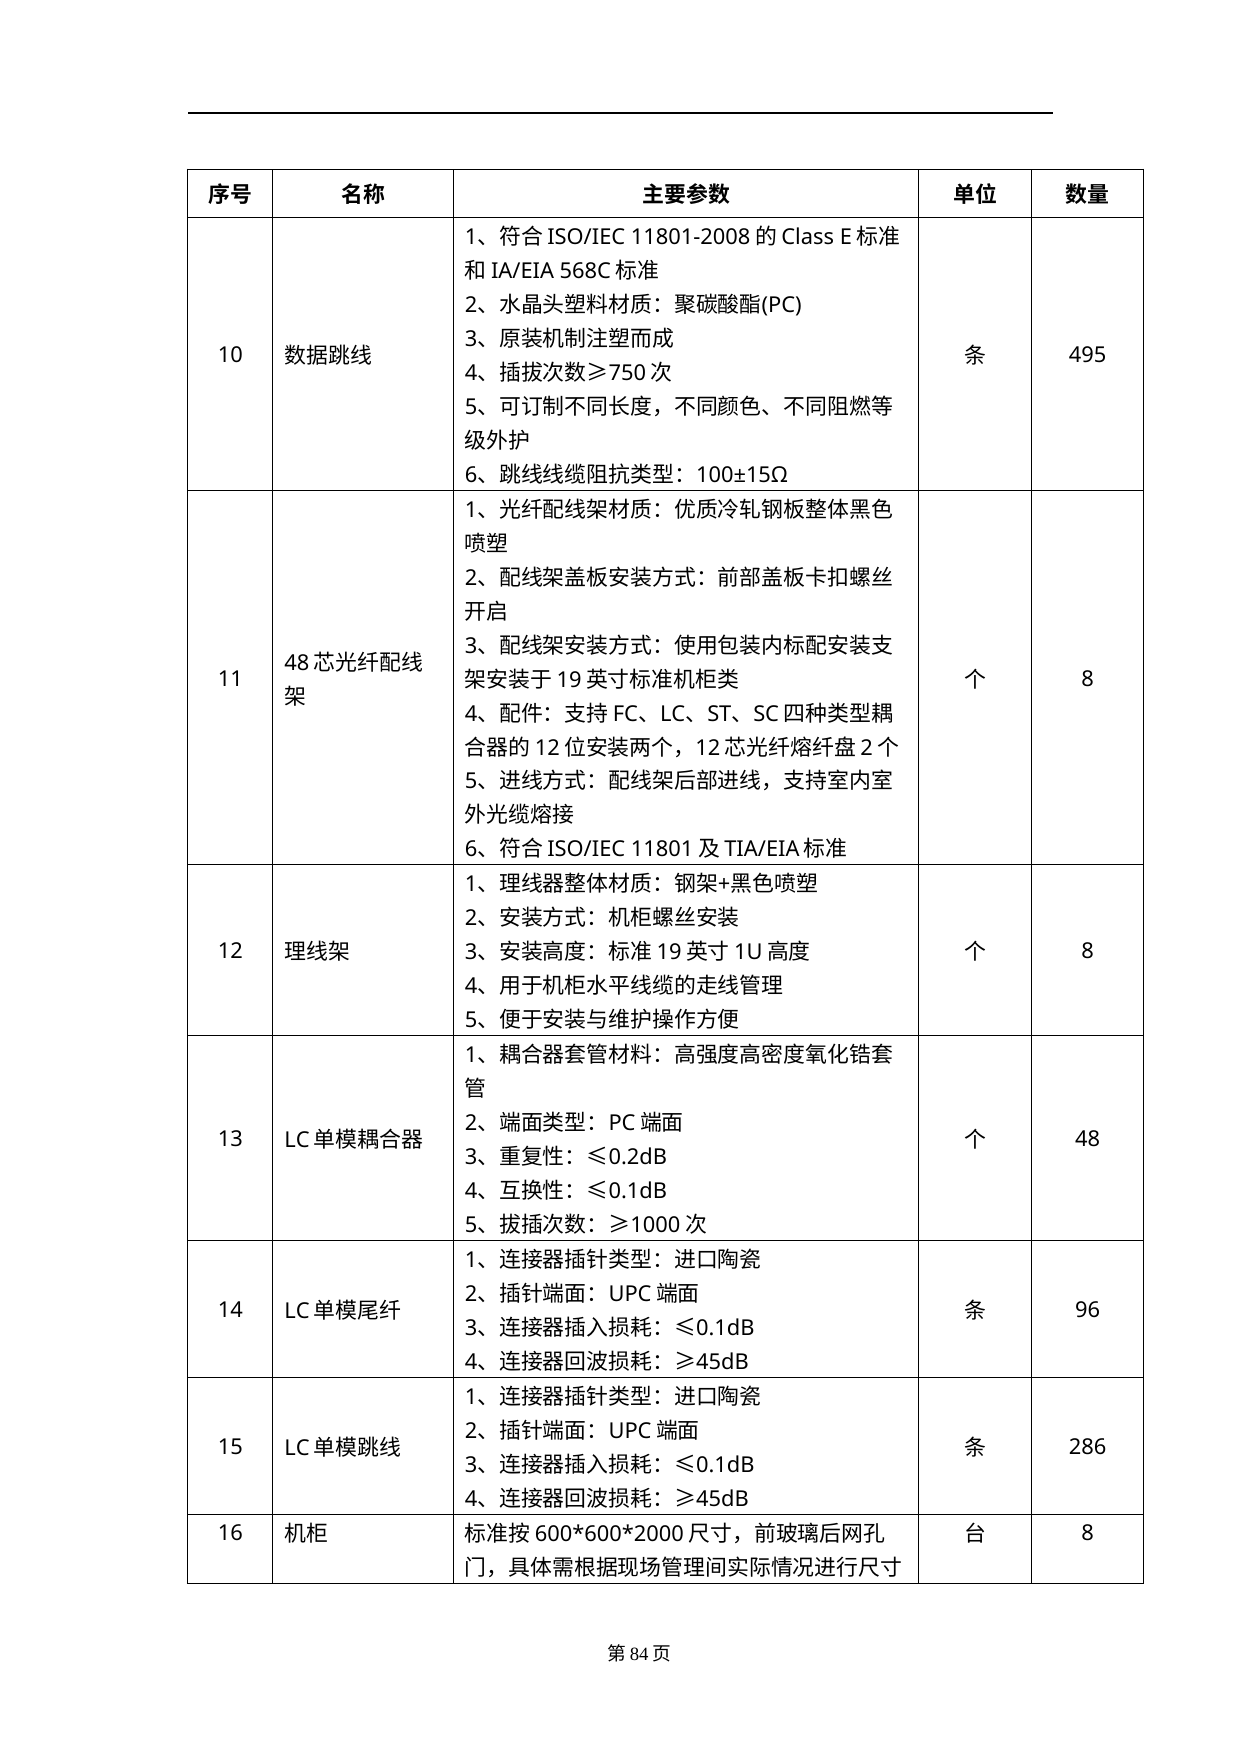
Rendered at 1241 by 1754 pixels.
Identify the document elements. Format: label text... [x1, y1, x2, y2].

table_cell 286 [1032, 1378, 1143, 1514]
table_cell 台 [919, 1515, 1031, 1583]
table_cell 1、光纤配线架材质：优质冷轧钢板整体黑色喷塑 2、配线架盖板安装方式：前部盖板卡扣螺丝开启 3、配线架安装方式：使用包装内标配安装支架安装于19英寸标准机柜类 4、配件：支持FC、LC、ST、SC四种类型耦合器的12位安装两个，12芯光纤熔纤盘2个 5、进线方式：配线架后部进线，支持室内室外光缆熔接 6、符合ISO/IEC 11801及TIA/EIA标准 [454, 491, 918, 864]
table_header 序号 [188, 170, 272, 217]
table_header 单位 [919, 170, 1031, 217]
table_cell LC单模尾纤 [273, 1241, 453, 1377]
table_cell 12 [188, 865, 272, 1035]
table_cell 15 [188, 1378, 272, 1514]
table_cell 个 [919, 865, 1031, 1035]
table_cell 14 [188, 1241, 272, 1377]
table_cell 1、连接器插针类型：进口陶瓷 2、插针端面：UPC端面 3、连接器插入损耗：≤0.1dB 4、连接器回波损耗：≥45dB [454, 1241, 918, 1377]
table_cell 8 [1032, 491, 1143, 864]
table_cell 48 [1032, 1036, 1143, 1240]
table_cell 理线架 [273, 865, 453, 1035]
table_cell 10 [188, 218, 272, 490]
table_cell 条 [919, 1241, 1031, 1377]
table_cell 8 [1032, 1515, 1143, 1583]
table_cell 495 [1032, 218, 1143, 490]
table_cell 1、符合ISO/IEC 11801-2008的Class E标准和IA/EIA 568C标准 2、水晶头塑料材质：聚碳酸酯(PC) 3、原装机制注塑而成 4、插拔次数≥750次 5、可订制不同长度，不同颜色、不同阻燃等级外护 6、跳线线缆阻抗类型：100±15Ω [454, 218, 918, 490]
table_cell LC单模耦合器 [273, 1036, 453, 1240]
table_cell 条 [919, 1378, 1031, 1514]
table_cell 1、理线器整体材质：钢架+黑色喷塑 2、安装方式：机柜螺丝安装 3、安装高度：标准19英寸1U高度 4、用于机柜水平线缆的走线管理 5、便于安装与维护操作方便 [454, 865, 918, 1035]
table_cell 个 [919, 491, 1031, 864]
table_cell LC单模跳线 [273, 1378, 453, 1514]
table_cell 机柜 [273, 1515, 453, 1583]
table_cell 48芯光纤配线架 [273, 491, 453, 864]
table_cell 1、耦合器套管材料：高强度高密度氧化锆套管 2、端面类型：PC端面 3、重复性：≤0.2dB 4、互换性：≤0.1dB 5、拔插次数：≥1000次 [454, 1036, 918, 1240]
table_header 数量 [1032, 170, 1143, 217]
table_header 主要参数 [454, 170, 918, 217]
table_cell 11 [188, 491, 272, 864]
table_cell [454, 1515, 918, 1583]
table_cell 条 [919, 218, 1031, 490]
table_cell 8 [1032, 865, 1143, 1035]
table_cell 1、连接器插针类型：进口陶瓷 2、插针端面：UPC端面 3、连接器插入损耗：≤0.1dB 4、连接器回波损耗：≥45dB [454, 1378, 918, 1514]
table_cell 96 [1032, 1241, 1143, 1377]
table_cell 16 [188, 1515, 272, 1583]
table_cell 个 [919, 1036, 1031, 1240]
table_cell 数据跳线 [273, 218, 453, 490]
table_cell 13 [188, 1036, 272, 1240]
table_header 名称 [273, 170, 453, 217]
